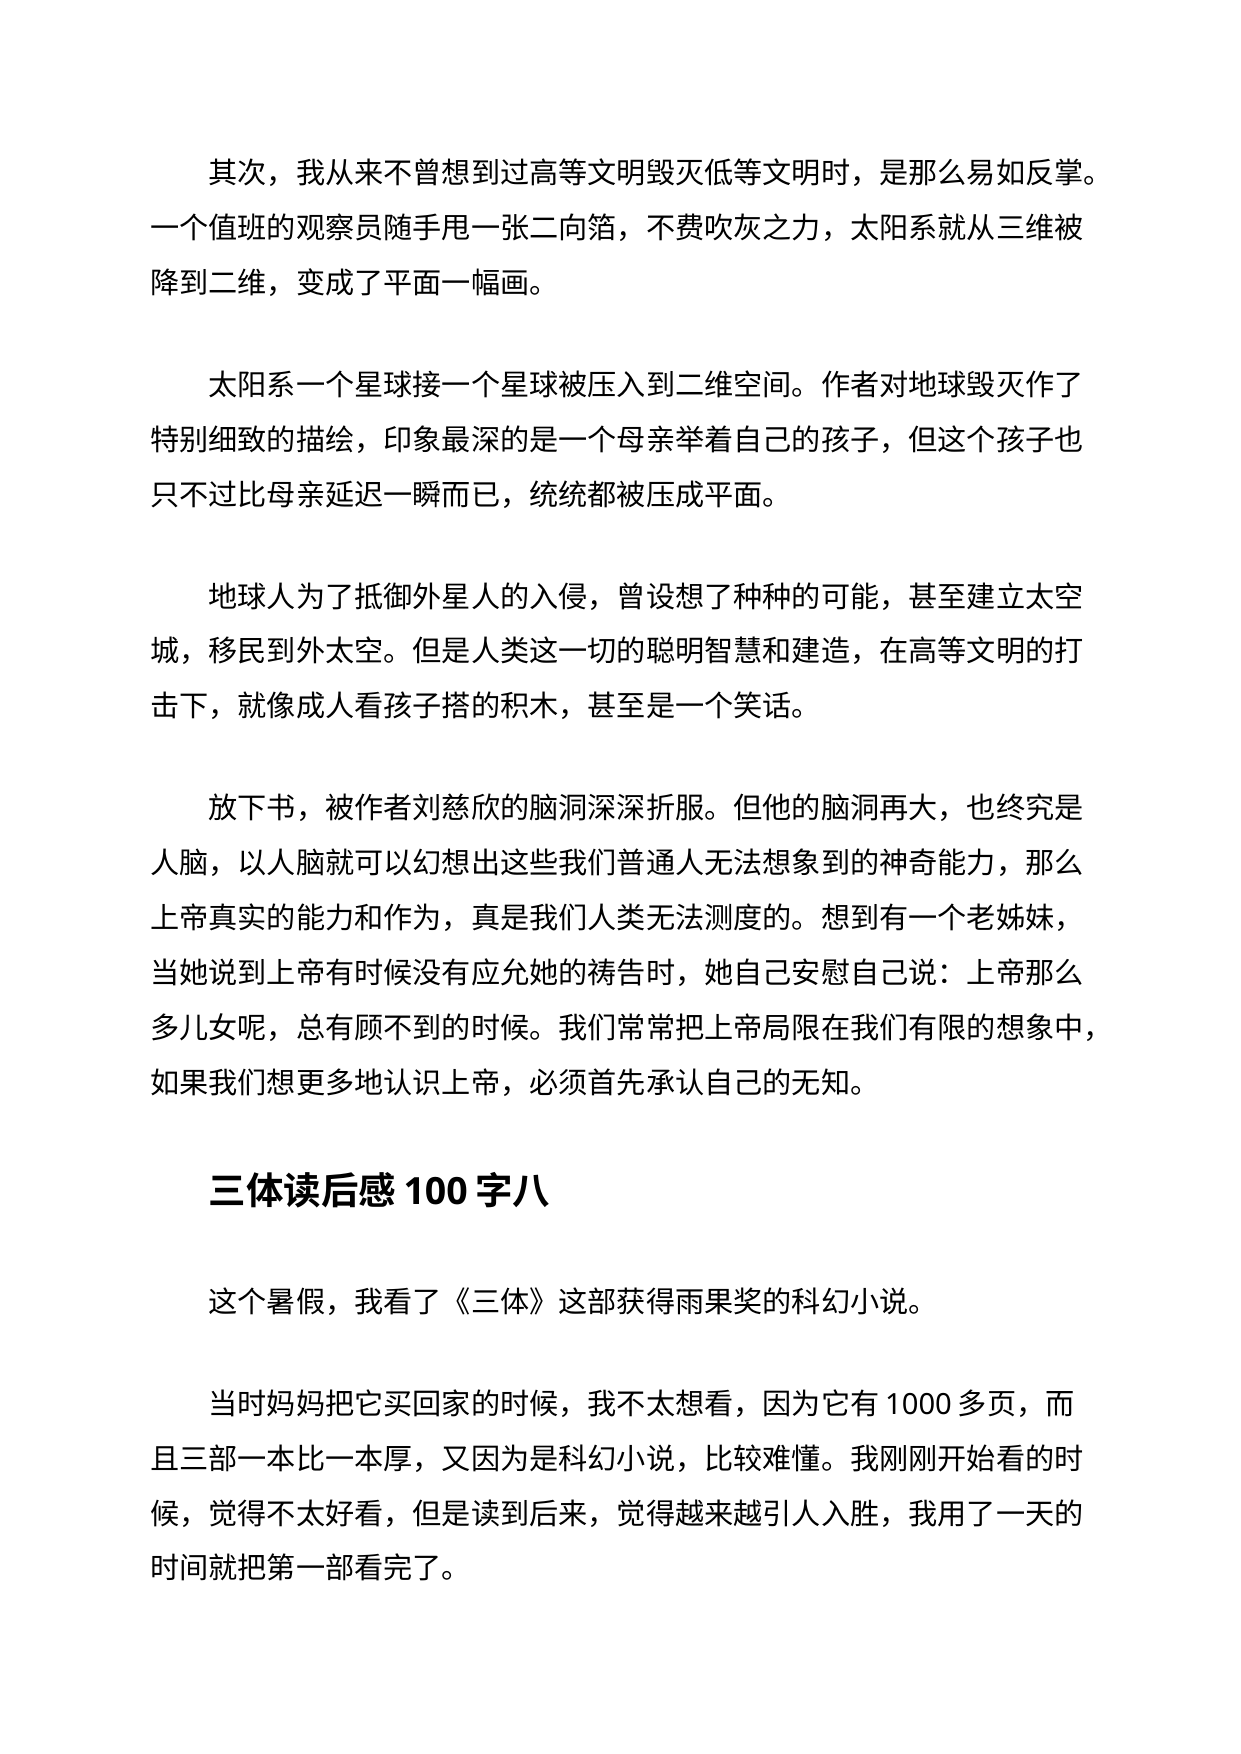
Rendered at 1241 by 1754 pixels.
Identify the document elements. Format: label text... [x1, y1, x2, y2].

text 太阳系一个星球接一个星球被压入到二维空间。作者对地球毁灭作了特别细致的描绘，印象最深的是一个母亲举着自己的孩子，但这个孩子也只不过比母亲延迟一瞬而已，统统都被压成平面。 [150, 362, 1090, 514]
text 当时妈妈把它买回家的时候，我不太想看，因为它有1000多页，而且三部一本比一本厚，又因为是科幻小说，比较难懂。我刚刚开始看的时候，觉得不太好看，但是读到后来，觉得越来越引人入胜，我用了一天的时间就把第一部看完了。 [150, 1380, 1090, 1587]
text 这个暑假，我看了《三体》这部获得雨果奖的科幻小说。 [150, 1278, 1090, 1321]
text 地球人为了抵御外星人的入侵，曾设想了种种的可能，甚至建立太空城，移民到外太空。但是人类这一切的聪明智慧和建造，在高等文明的打击下，就像成人看孩子搭的积木，甚至是一个笑话。 [150, 573, 1090, 725]
text 放下书，被作者刘慈欣的脑洞深深折服。但他的脑洞再大，也终究是人脑，以人脑就可以幻想出这些我们普通人无法想象到的神奇能力，那么上帝真实的能力和作为，真是我们人类无法测度的。想到有一个老姊妹，当她说到上帝有时候没有应允她的祷告时，她自己安慰自己说：上帝那么多儿女呢，总有顾不到的时候。我们常常把上帝局限在我们有限的想象中，如果我们想更多地认识上帝，必须首先承认自己的无知。 [150, 785, 1090, 1101]
text 三体读后感100字八 [150, 1161, 1090, 1215]
text 其次，我从来不曾想到过高等文明毁灭低等文明时，是那么易如反掌。一个值班的观察员随手甩一张二向箔，不费吹灰之力，太阳系就从三维被降到二维，变成了平面一幅画。 [150, 150, 1090, 302]
